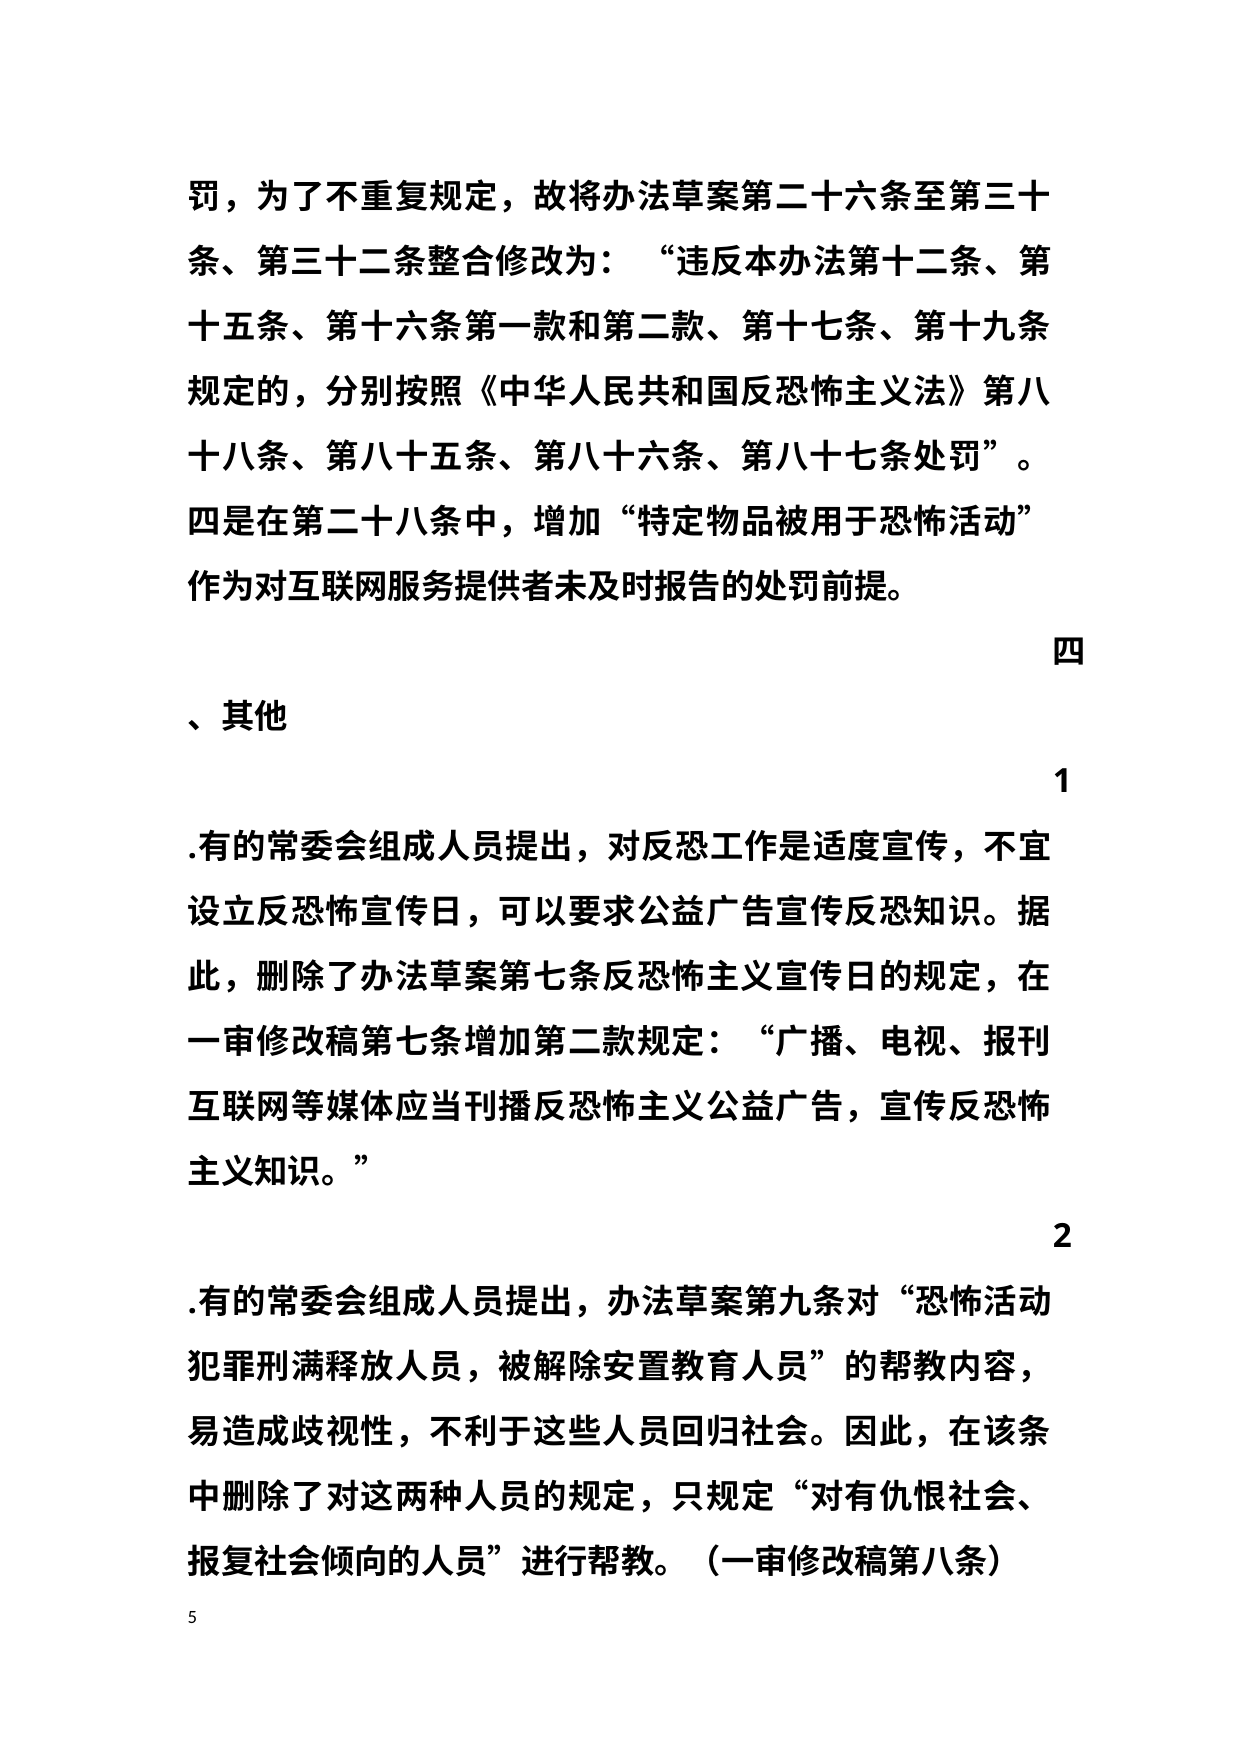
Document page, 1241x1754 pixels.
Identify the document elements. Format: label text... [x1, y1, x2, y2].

text 2.有的常委会组成人员提出，办法草案第九条对“恐怖活动犯罪刑满释放人员，被解除安置教育人员”的帮教内容，易造成歧视性，不利于这些人员回归社会。因此，在该条中删除了对这两种人员的规定，只规定“对有仇恨社会、报复社会倾向的人员”进行帮教。（一审修改稿第八条） [187, 1202, 1053, 1592]
text 1.有的常委会组成人员提出，对反恐工作是适度宣传，不宜设立反恐怖宣传日，可以要求公益广告宣传反恐知识。据此，删除了办法草案第七条反恐怖主义宣传日的规定，在一审修改稿第七条增加第二款规定：“广播、电视、报刊、互联网等媒体应当刊播反恐怖主义公益广告，宣传反恐怖主义知识。” [187, 747, 1053, 1202]
text 四、其他 [187, 617, 1053, 747]
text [187, 162, 1053, 617]
